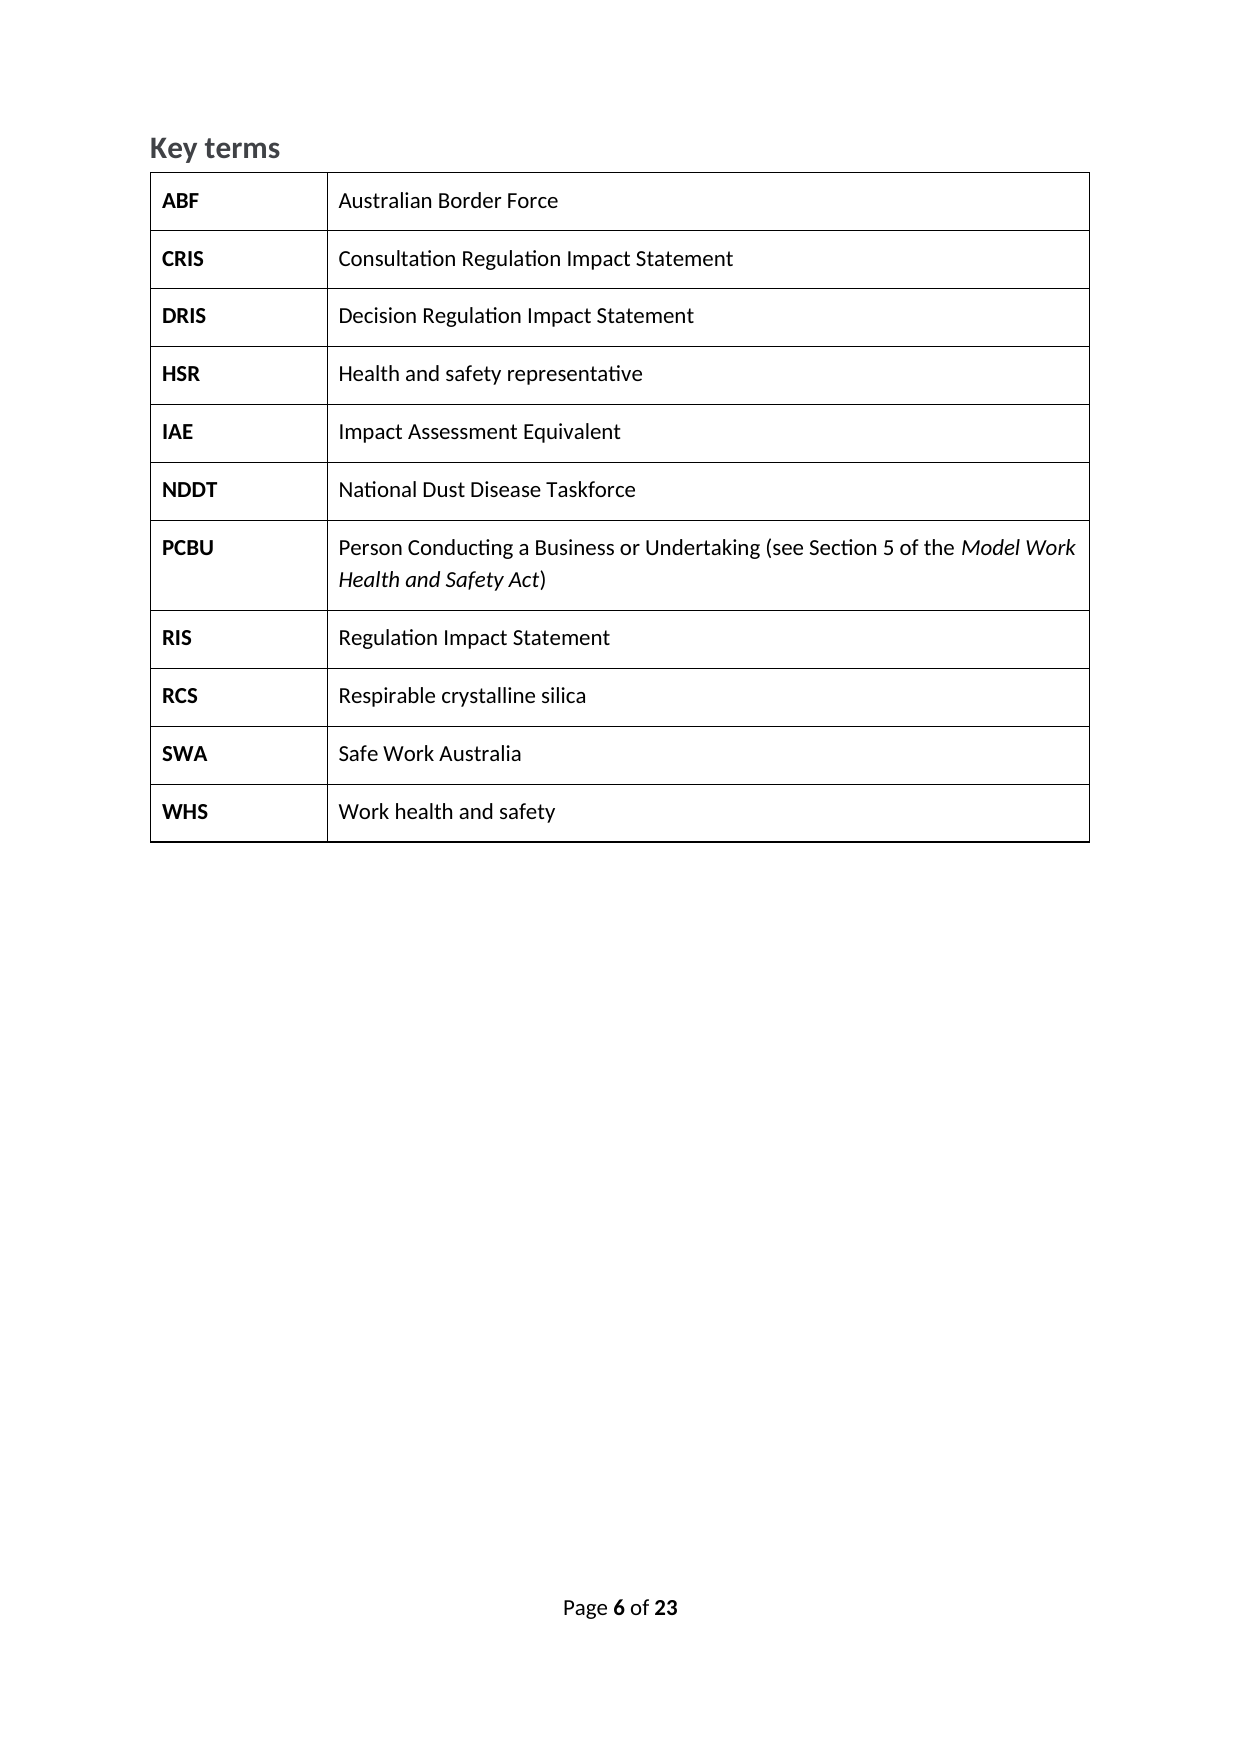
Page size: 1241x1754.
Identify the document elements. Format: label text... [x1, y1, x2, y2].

table_cell Decision Regulation Impact Statement [328, 289, 1089, 346]
table_cell National Dust Disease Taskforce [328, 463, 1089, 520]
table_cell IAE [151, 405, 327, 462]
table_cell PCBU [151, 521, 327, 610]
table_cell Work health and safety [328, 785, 1089, 841]
table_cell NDDT [151, 463, 327, 520]
table_cell Person Conducting a Business or Undertaking (see Section 5 of the Model Work Health and Safety Act) [328, 521, 1089, 610]
table_cell RIS [151, 611, 327, 668]
table_cell SWA [151, 727, 327, 783]
table_cell Health and safety representative [328, 347, 1089, 404]
subtitle Key terms [150, 128, 1090, 167]
table_cell Respirable crystalline silica [328, 669, 1089, 726]
table_cell Consultation Regulation Impact Statement [328, 231, 1089, 288]
table_cell DRIS [151, 289, 327, 346]
table_cell WHS [151, 785, 327, 841]
table_cell RCS [151, 669, 327, 726]
table_header ABF [151, 173, 327, 230]
table_cell CRIS [151, 231, 327, 288]
table_cell HSR [151, 347, 327, 404]
table_cell Regulation Impact Statement [328, 611, 1089, 668]
table_cell Impact Assessment Equivalent [328, 405, 1089, 462]
table_header Australian Border Force [328, 173, 1089, 230]
table_cell Safe Work Australia [328, 727, 1089, 783]
